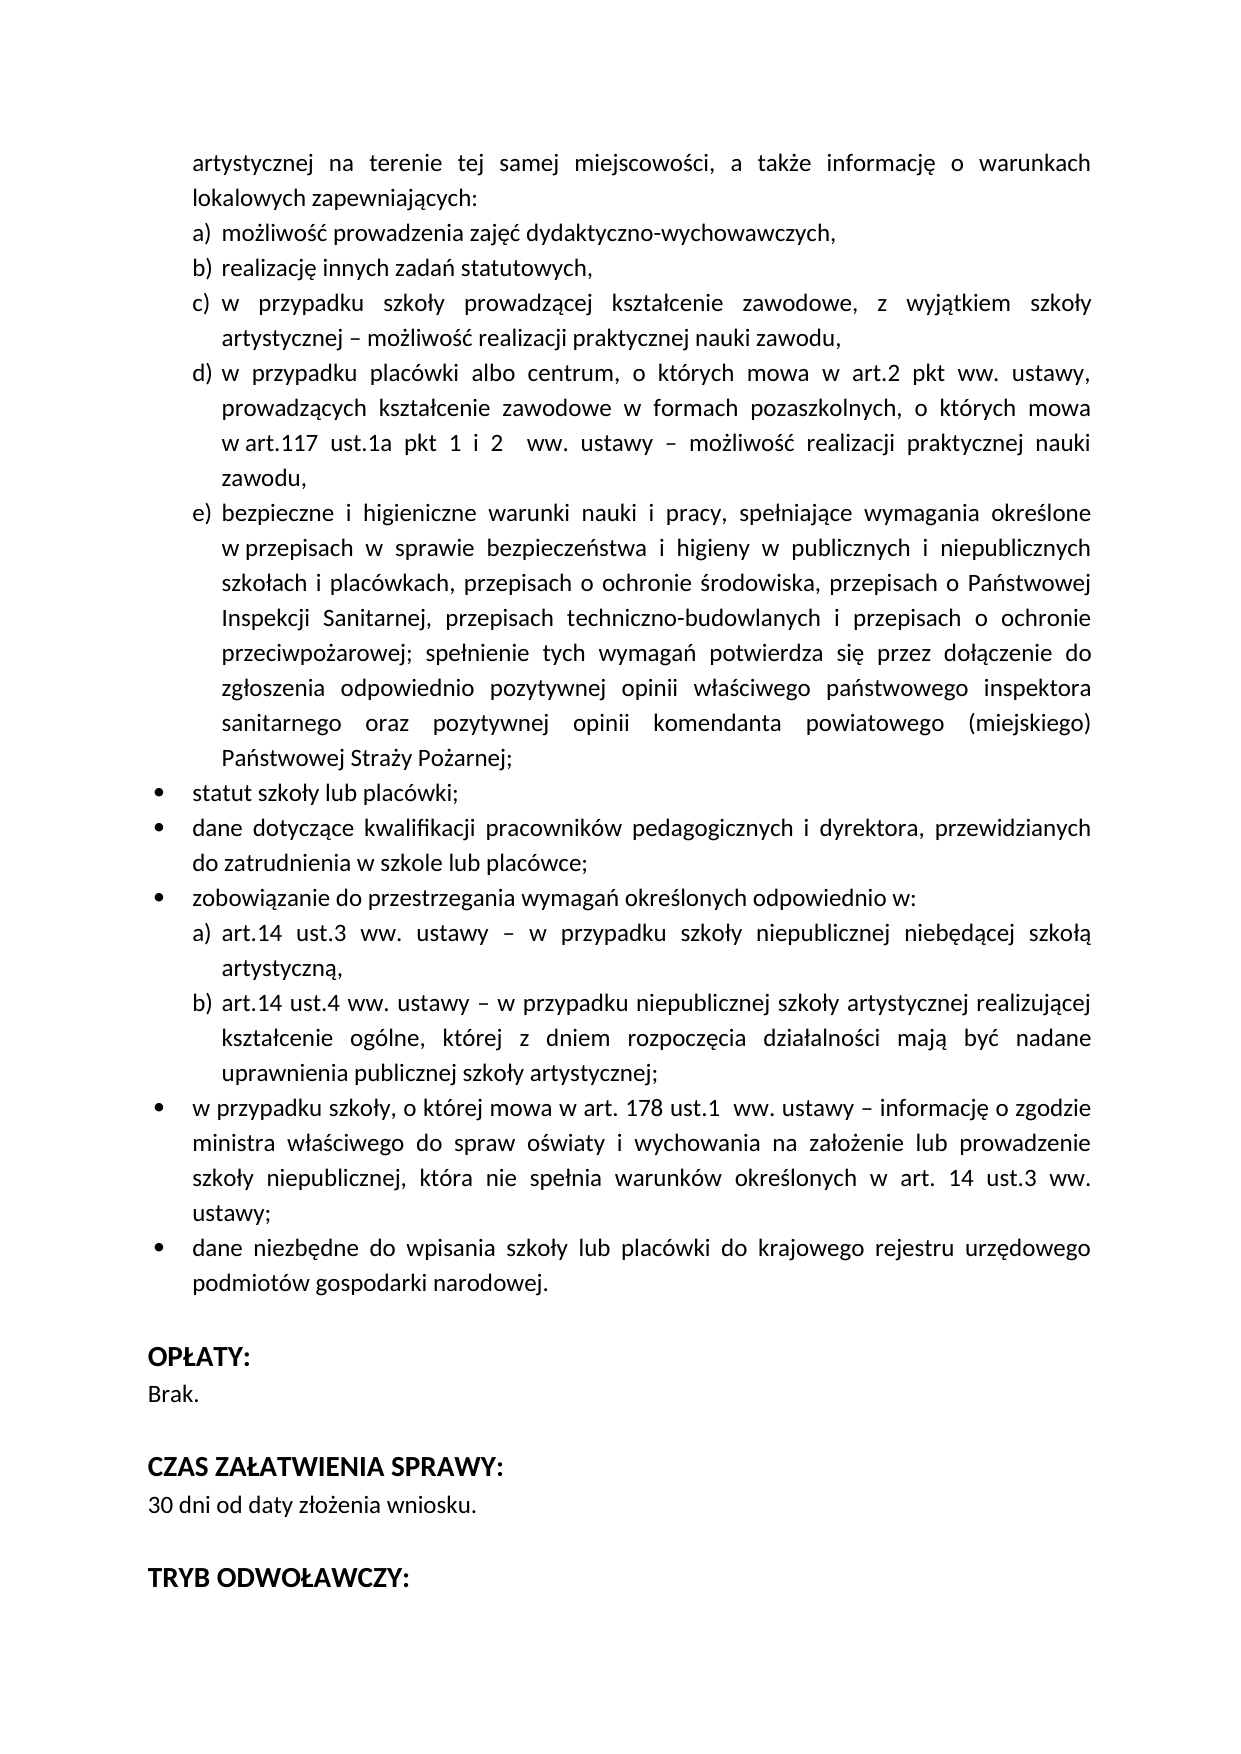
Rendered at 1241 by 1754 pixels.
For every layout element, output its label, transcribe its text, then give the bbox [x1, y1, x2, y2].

list statut szkoły lub placówki; [154, 778, 1093, 808]
list w przypadku szkoły prowadzącej kształcenie zawodowe, z wyjątkiem szkoły artystycznej – możliwość realizacji praktycznej nauki zawodu, [192, 288, 1093, 353]
text Brak. [148, 1378, 1093, 1409]
list art.14 ust.4 ww. ustawy – w przypadku niepublicznej szkoły artystycznej realizującej kształcenie ogólne, której z dniem rozpoczęcia działalności mają być nadane uprawnienia publicznej szkoły artystycznej; [192, 988, 1093, 1088]
list możliwość prowadzenia zajęć dydaktyczno-wychowawczych, [192, 218, 1093, 248]
text 30 dni od daty złożenia wniosku. [148, 1489, 1093, 1520]
list w przypadku szkoły, o której mowa w art. 178 ust.1 ww. ustawy – informację o zgodzie ministra właściwego do spraw oświaty i wychowania na założenie lub prowadzenie szkoły niepublicznej, która nie spełnia warunków określonych w art. 14 ust.3 ww. ustawy; [154, 1093, 1093, 1228]
list bezpieczne i higieniczne warunki nauki i pracy, spełniające wymagania określone w przepisach w sprawie bezpieczeństwa i higieny w publicznych i niepublicznych szkołach i placówkach, przepisach o ochronie środowiska, przepisach o Państwowej Inspekcji Sanitarnej, przepisach techniczno-budowlanych i przepisach o ochronie przeciwpożarowej; spełnienie tych wymagań potwierdza się przez dołączenie do zgłoszenia odpowiednio pozytywnej opinii właściwego państwowego inspektora sanitarnego oraz pozytywnej opinii komendanta powiatowego (miejskiego) Państwowej Straży Pożarnej; [192, 498, 1093, 773]
text TRYB ODWOŁAWCZY: [148, 1559, 1093, 1595]
text CZAS ZAŁATWIENIA SPRAWY: [148, 1448, 1093, 1484]
list dane dotyczące kwalifikacji pracowników pedagogicznych i dyrektora, przewidzianych do zatrudnienia w szkole lub placówce; [154, 813, 1093, 878]
list dane niezbędne do wpisania szkoły lub placówki do krajowego rejestru urzędowego podmiotów gospodarki narodowej. [154, 1233, 1093, 1298]
text OPŁATY: [148, 1338, 1093, 1373]
list art.14 ust.3 ww. ustawy – w przypadku szkoły niepublicznej niebędącej szkołą artystyczną, [192, 918, 1093, 983]
list zobowiązanie do przestrzegania wymagań określonych odpowiednio w: [154, 883, 1093, 913]
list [154, 148, 1093, 213]
list w przypadku placówki albo centrum, o których mowa w art.2 pkt ww. ustawy, prowadzących kształcenie zawodowe w formach pozaszkolnych, o których mowa w art.117 ust.1a pkt 1 i 2 ww. ustawy – możliwość realizacji praktycznej nauki zawodu, [192, 358, 1093, 493]
list realizację innych zadań statutowych, [192, 253, 1093, 283]
